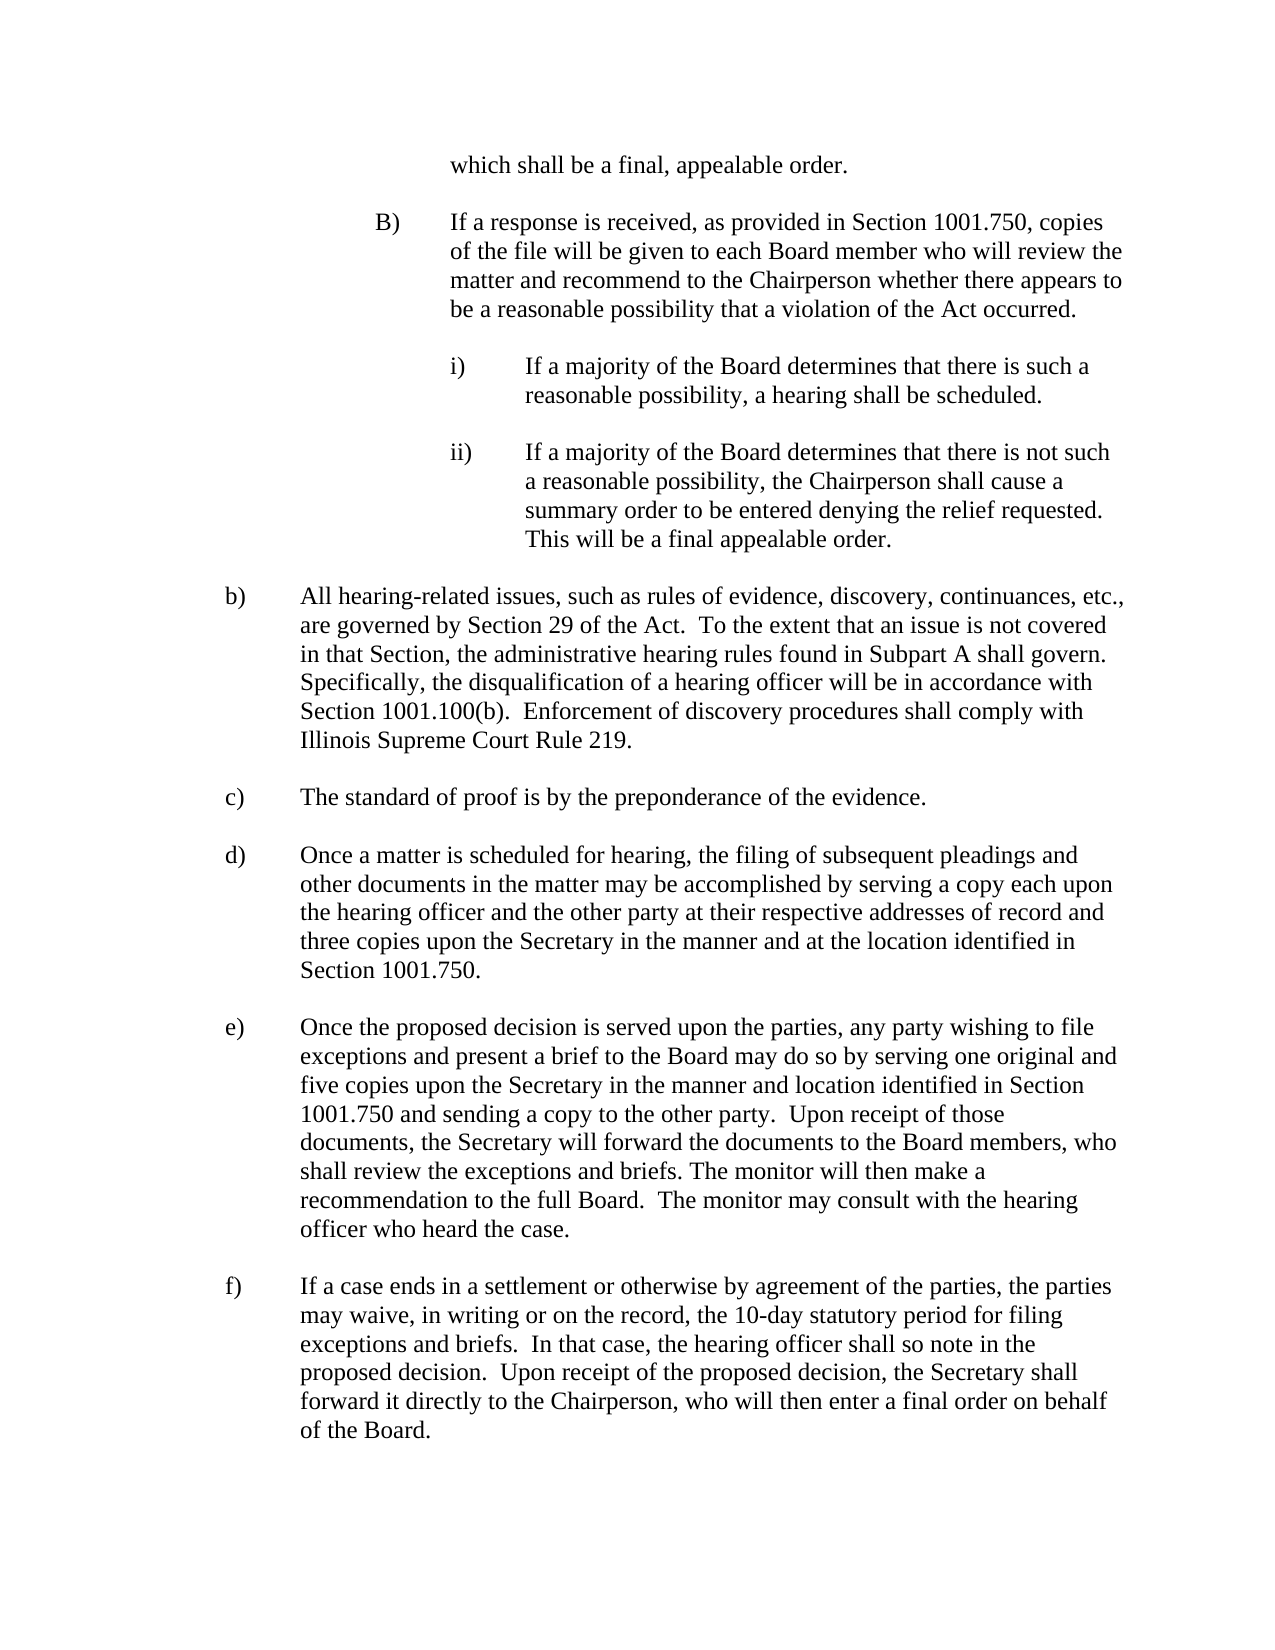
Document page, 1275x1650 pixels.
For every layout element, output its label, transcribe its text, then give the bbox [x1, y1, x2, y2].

text d) Once a matter is scheduled for hearing, the filing of subsequent pleadings and other documents in the matter may be accomplished by serving a copy each upon the hearing officer and the other party at their respective addresses of record and three copies upon the Secretary in the manner and at the location identified in Section 1001.750. [225, 840, 1125, 984]
text e) Once the proposed decision is served upon the parties, any party wishing to file exceptions and present a brief to the Board may do so by serving one original and five copies upon the Secretary in the manner and location identified in Section 1001.750 and sending a copy to the other party. Upon receipt of those documents, the Secretary will forward the documents to the Board members, who shall review the exceptions and briefs. The monitor will then make a recommendation to the full Board. The monitor may consult with the hearing officer who heard the case. [225, 1012, 1125, 1242]
text i) If a majority of the Board determines that there is such a reasonable possibility, a hearing shall be scheduled. [450, 351, 1125, 409]
text b) All hearing-related issues, such as rules of evidence, discovery, continuances, etc., are governed by Section 29 of the Act. To the extent that an issue is not covered in that Section, the administrative hearing rules found in Subpart A shall govern. Specifically, the disqualification of a hearing officer will be in accordance with Section 1001.100(b). Enforcement of discovery procedures shall comply with Illinois Supreme Court Rule 219. [225, 581, 1125, 754]
text f) If a case ends in a settlement or otherwise by agreement of the parties, the parties may waive, in writing or on the record, the 10-day statutory period for filing exceptions and briefs. In that case, the hearing officer shall so note in the proposed decision. Upon receipt of the proposed decision, the Secretary shall forward it directly to the Chairperson, who will then enter a final order on behalf of the Board. [225, 1271, 1125, 1444]
text B) If a response is received, as provided in Section 1001.750, copies of the file will be given to each Board member who will review the matter and recommend to the Chairperson whether there appears to be a reasonable possibility that a violation of the Act occurred. [375, 207, 1125, 322]
text ii) If a majority of the Board determines that there is not such a reasonable possibility, the Chairperson shall cause a summary order to be entered denying the relief requested. This will be a final appealable order. [450, 437, 1125, 552]
text c) The standard of proof is by the preponderance of the evidence. [225, 782, 1125, 811]
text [375, 150, 1125, 179]
